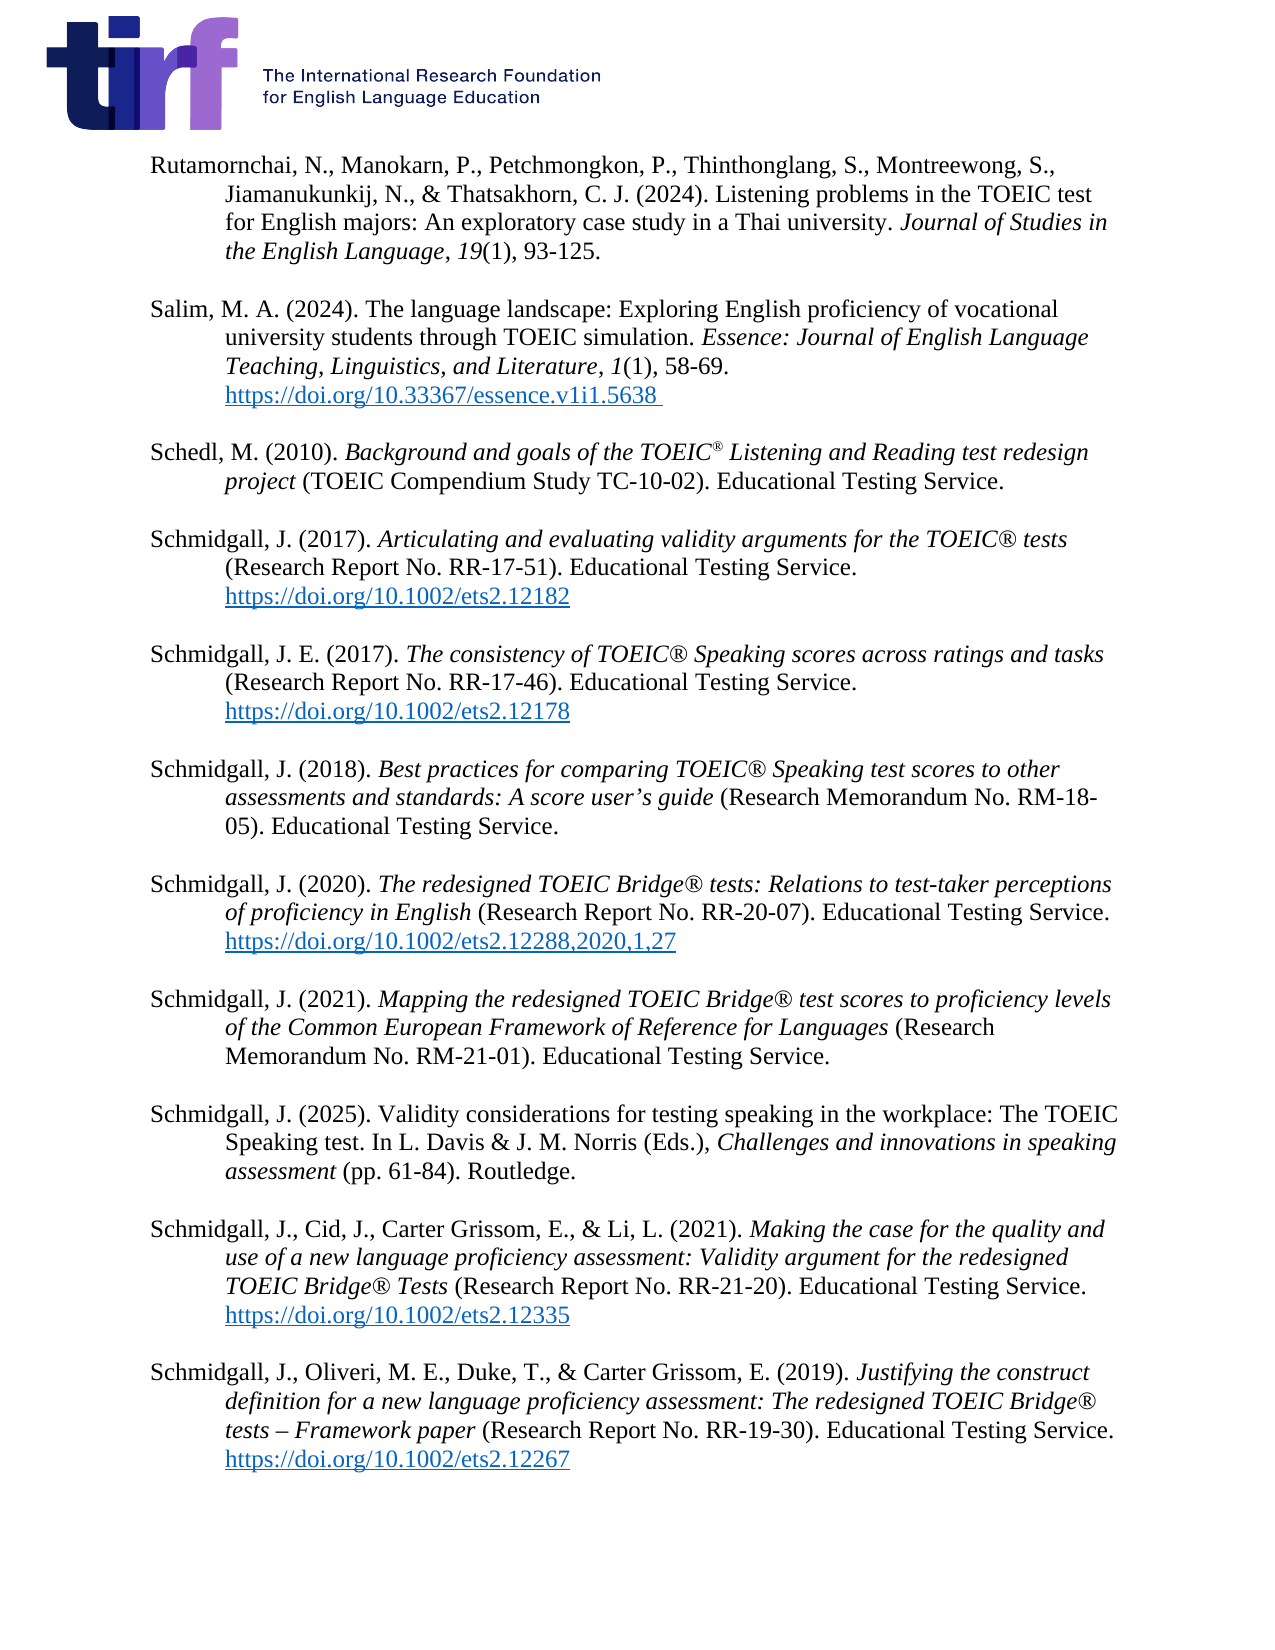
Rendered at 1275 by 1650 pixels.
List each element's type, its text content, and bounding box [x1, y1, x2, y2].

text Rutamornchai, N., Manokarn, P., Petchmongkon, P., Thinthonglang, S., Montreewong, S., Jiamanukunkij, N., & Thatsakhorn, C. J. (2024). Listening problems in the TOEIC test for English majors: An exploratory case study in a Thai university. Journal of Studies in the English Language, 19(1), 93-125. [150, 150, 1125, 265]
text Schmidgall, J. (2018). Best practices for comparing TOEIC® Speaking test scores to other assessments and standards: A score user’s guide (Research Memorandum No. RM-18-05). Educational Testing Service. [150, 754, 1125, 840]
text Schmidgall, J., Cid, J., Carter Grissom, E., & Li, L. (2021). Making the case for the quality and use of a new language proficiency assessment: Validity argument for the redesigned TOEIC Bridge® Tests (Research Report No. RR-21-20). Educational Testing Service. https://doi.org/10.1002/ets2.12335 [150, 1214, 1125, 1329]
text Schmidgall, J. (2021). Mapping the redesigned TOEIC Bridge® test scores to proficiency levels of the Common European Framework of Reference for Languages (Research Memorandum No. RM-21-01). Educational Testing Service. [150, 984, 1125, 1070]
text Schmidgall, J. E. (2017). The consistency of TOEIC® Speaking scores across ratings and tasks (Research Report No. RR-17-46). Educational Testing Service. https://doi.org/10.1002/ets2.12178 [150, 639, 1125, 725]
text Schmidgall, J. (2017). Articulating and evaluating validity arguments for the TOEIC® tests (Research Report No. RR-17-51). Educational Testing Service. https://doi.org/10.1002/ets2.12182 [150, 524, 1125, 610]
text Salim, M. A. (2024). The language landscape: Exploring English proficiency of vocational university students through TOEIC simulation. Essence: Journal of English Language Teaching, Linguistics, and Literature, 1(1), 58-69. https://doi.org/10.33367/essence.v1i1.5638 [150, 294, 1125, 409]
text Schmidgall, J., Oliveri, M. E., Duke, T., & Carter Grissom, E. (2019). Justifying the construct definition for a new language proficiency assessment: The redesigned TOEIC Bridge® tests – Framework paper (Research Report No. RR-19-30). Educational Testing Service. https://doi.org/10.1002/ets2.12267 [150, 1357, 1125, 1472]
text Schedl, M. (2010). Background and goals of the TOEIC® Listening and Reading test redesign project (TOEIC Compendium Study TC-10-02). Educational Testing Service. [150, 437, 1125, 495]
text Schmidgall, J. (2025). Validity considerations for testing speaking in the workplace: The TOEIC Speaking test. In L. Davis & J. M. Norris (Eds.), Challenges and innovations in speaking assessment (pp. 61-84). Routledge. [150, 1099, 1125, 1185]
text Schmidgall, J. (2020). The redesigned TOEIC Bridge® tests: Relations to test-taker perceptions of proficiency in English (Research Report No. RR-20-07). Educational Testing Service. https://doi.org/10.1002/ets2.12288,2020,1,27 [150, 869, 1125, 955]
picture [46, 16, 607, 130]
